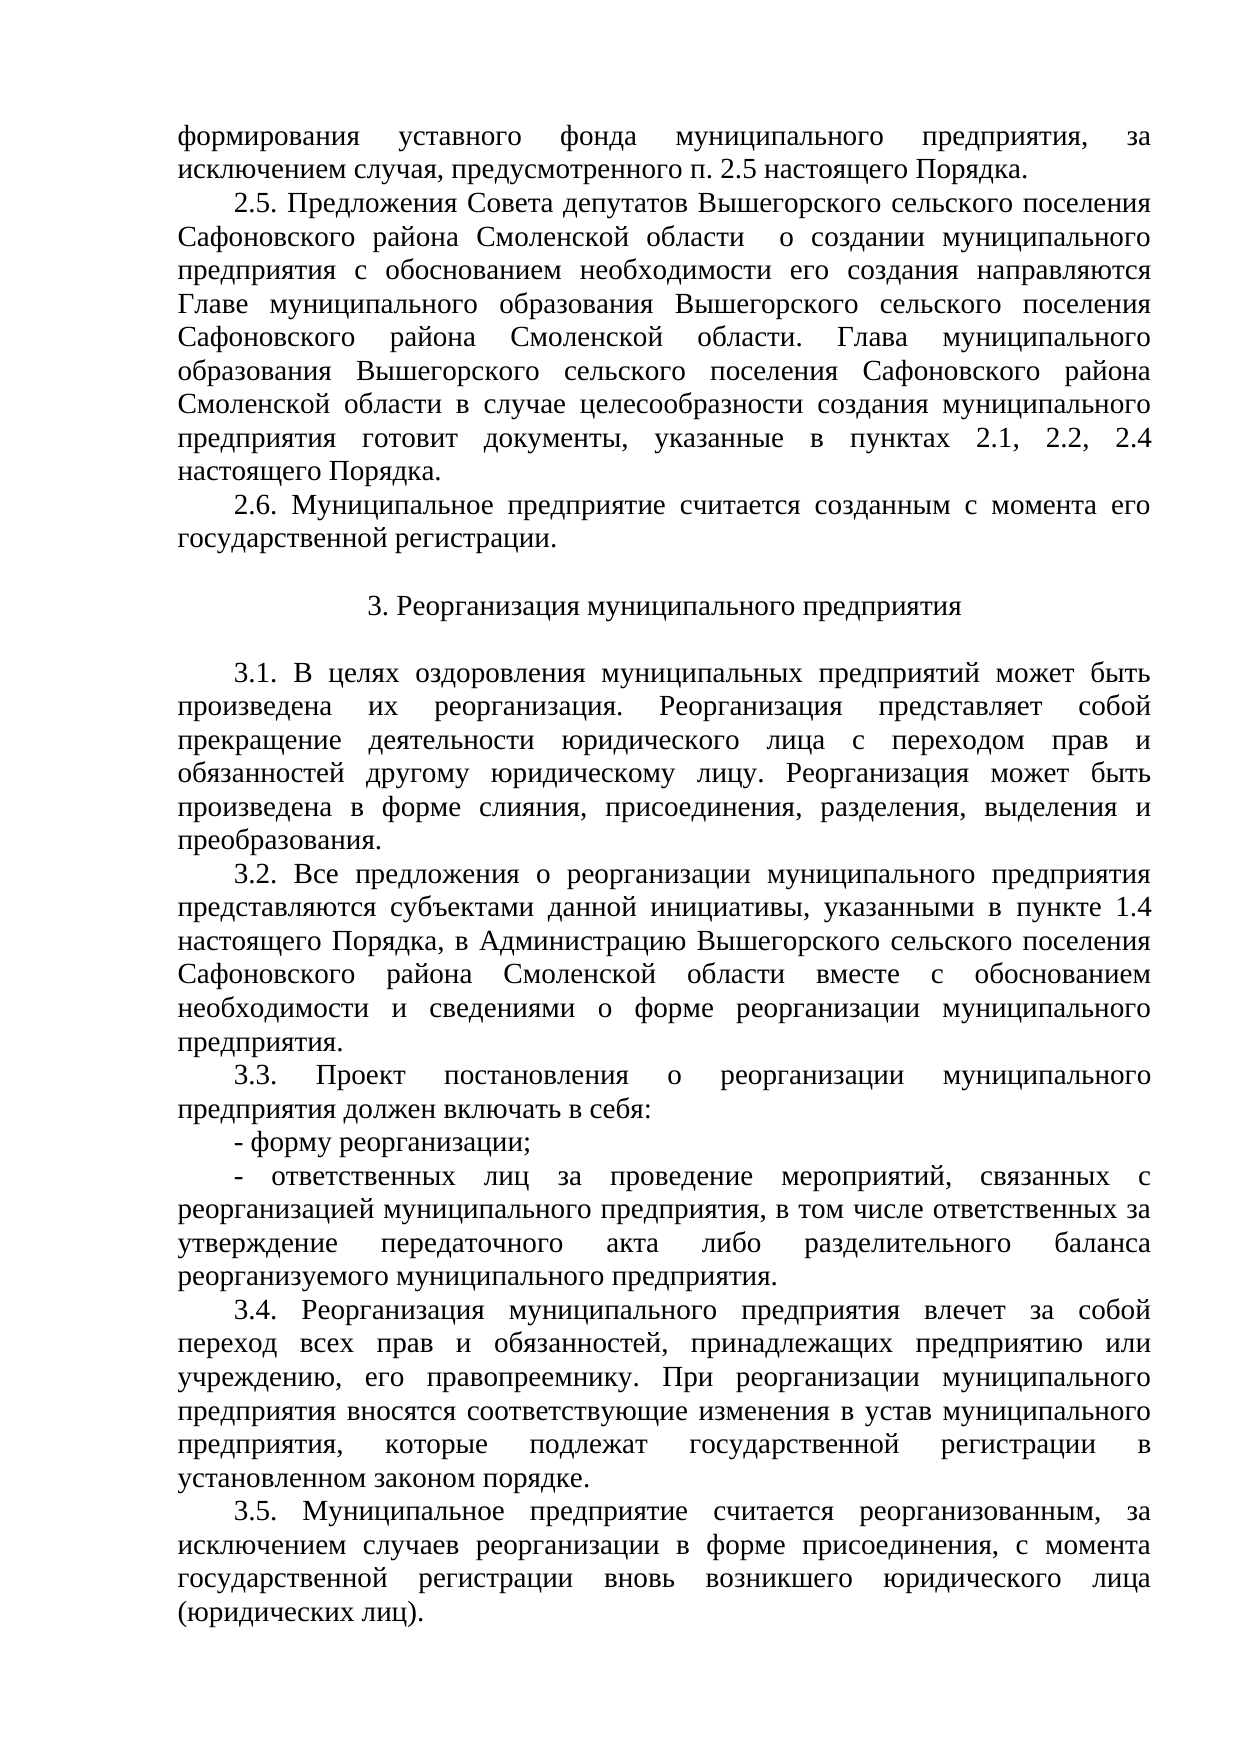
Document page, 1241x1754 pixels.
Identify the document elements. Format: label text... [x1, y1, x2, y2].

text 2.6. Муниципальное предприятие считается созданным с момента его государственной регистрации. [177, 487, 1152, 554]
text 2.5. Предложения Совета депутатов Вышегорского сельского поселения Сафоновского района Смоленской области о создании муниципального предприятия с обоснованием необходимости его создания направляются Главе муниципального образования Вышегорского сельского поселения Сафоновского района Смоленской области. Глава муниципального образования Вышегорского сельского поселения Сафоновского района Смоленской области в случае целесообразности создания муниципального предприятия готовит документы, указанные в пунктах 2.1, 2.2, 2.4 настоящего Порядка. [177, 185, 1152, 487]
text 3.3. Проект постановления о реорганизации муниципального предприятия должен включать в себя: [177, 1057, 1152, 1124]
text 3. Реорганизация муниципального предприятия [177, 588, 1152, 621]
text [177, 118, 1152, 185]
text 3.1. В целях оздоровления муниципальных предприятий может быть произведена их реорганизация. Реорганизация представляет собой прекращение деятельности юридического лица с переходом прав и обязанностей другому юридическому лицу. Реорганизация может быть произведена в форме слияния, присоединения, разделения, выделения и преобразования. [177, 655, 1152, 856]
text 3.5. Муниципальное предприятие считается реорганизованным, за исключением случаев реорганизации в форме присоединения, с момента государственной регистрации вновь возникшего юридического лица (юридических лиц). [177, 1493, 1152, 1627]
text 3.2. Все предложения о реорганизации муниципального предприятия представляются субъектами данной инициативы, указанными в пункте 1.4 настоящего Порядка, в Администрацию Вышегорского сельского поселения Сафоновского района Смоленской области вместе с обоснованием необходимости и сведениями о форме реорганизации муниципального предприятия. [177, 856, 1152, 1057]
text - ответственных лиц за проведение мероприятий, связанных с реорганизацией муниципального предприятия, в том числе ответственных за утверждение передаточного акта либо разделительного баланса реорганизуемого муниципального предприятия. [177, 1158, 1152, 1292]
text 3.4. Реорганизация муниципального предприятия влечет за собой переход всех прав и обязанностей, принадлежащих предприятию или учреждению, его правопреемнику. При реорганизации муниципального предприятия вносятся соответствующие изменения в устав муниципального предприятия, которые подлежат государственной регистрации в установленном законом порядке. [177, 1292, 1152, 1493]
text - форму реорганизации; [177, 1124, 1152, 1158]
